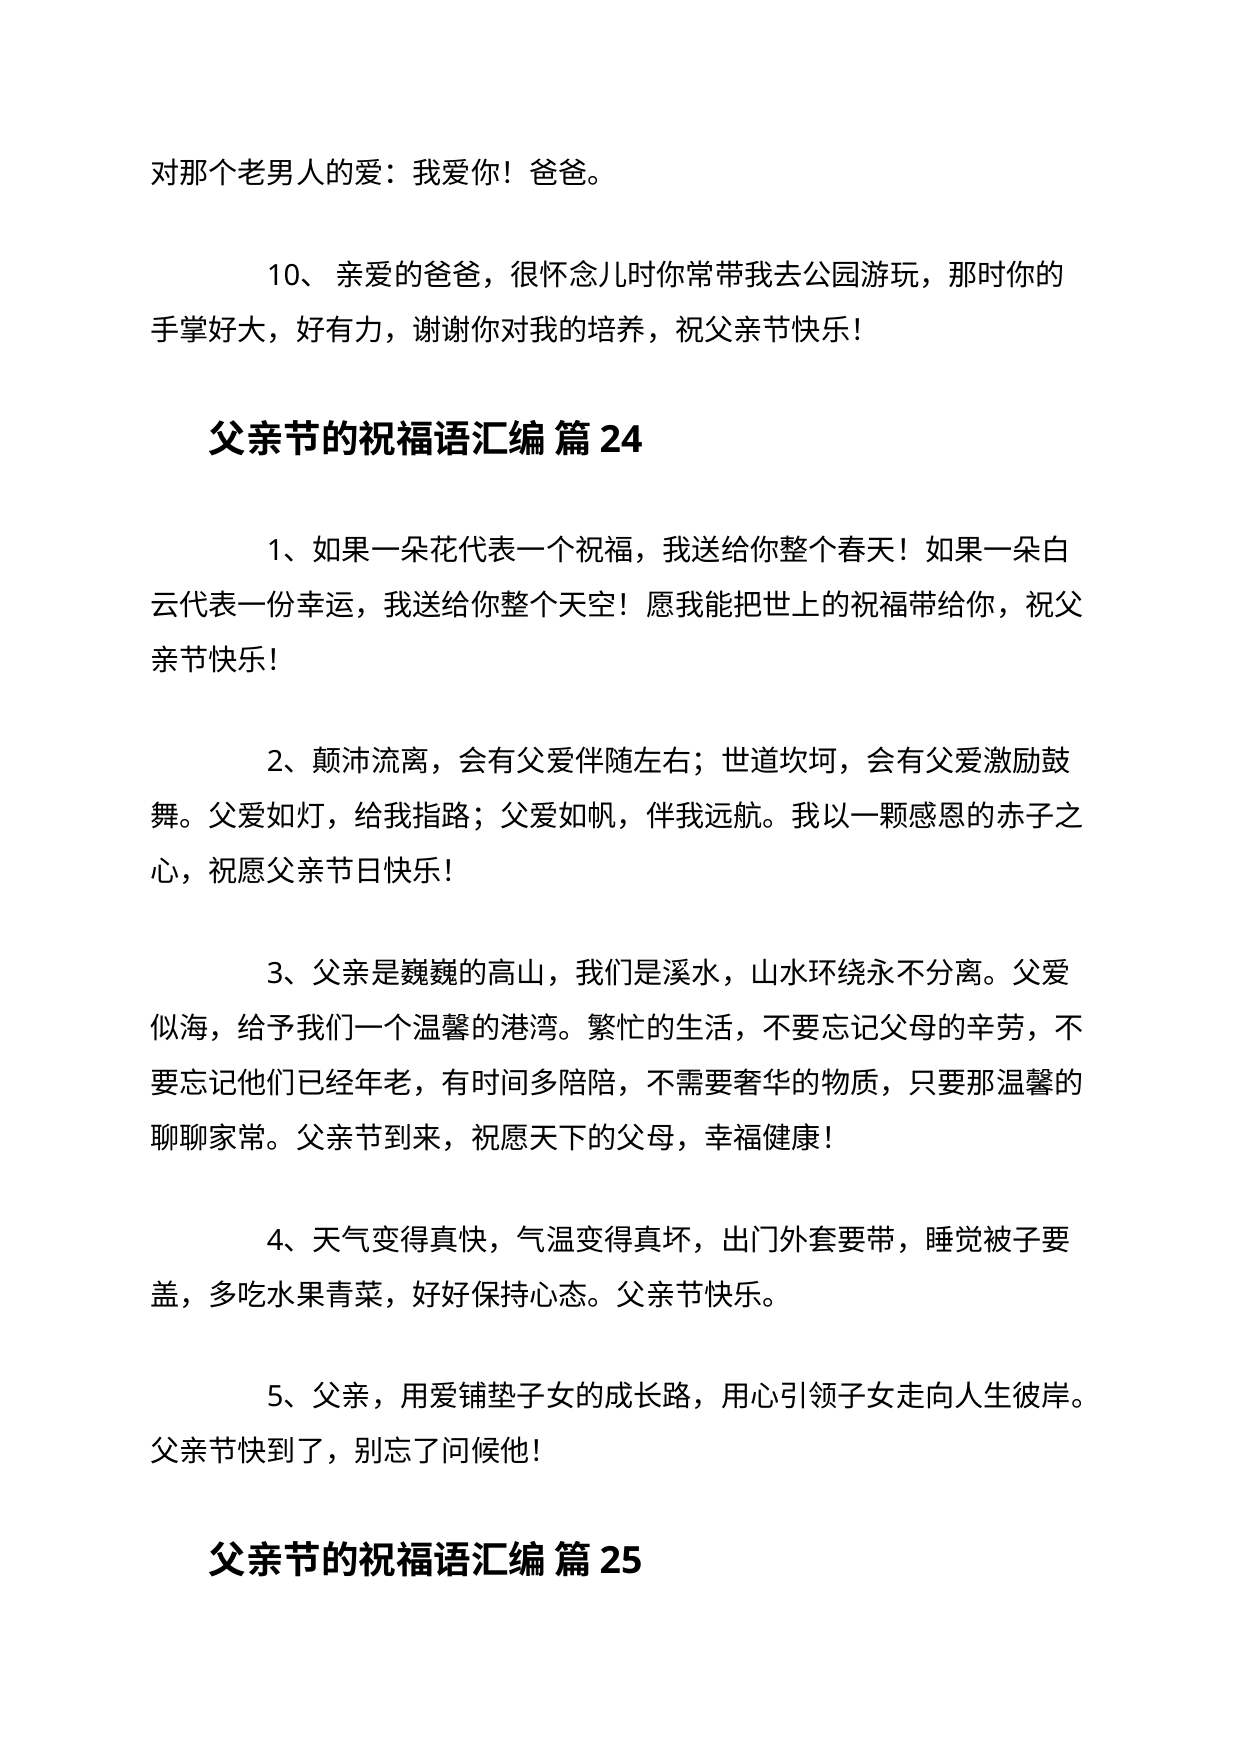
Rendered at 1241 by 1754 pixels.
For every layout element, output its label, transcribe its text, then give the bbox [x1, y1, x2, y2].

text 父亲节的祝福语汇编 篇24 [150, 408, 1090, 463]
text 2、颠沛流离，会有父爱伴随左右；世道坎坷，会有父爱激励鼓舞。父爱如灯，给我指路；父爱如帆，伴我远航。我以一颗感恩的赤子之心，祝愿父亲节日快乐！ [150, 738, 1090, 890]
text 1、如果一朵花代表一个祝福，我送给你整个春天！如果一朵白云代表一份幸运，我送给你整个天空！愿我能把世上的祝福带给你，祝父亲节快乐！ [150, 526, 1090, 678]
text 10、 亲爱的爸爸，很怀念儿时你常带我去公园游玩，那时你的手掌好大，好有力，谢谢你对我的培养，祝父亲节快乐！ [150, 252, 1090, 349]
text 5、父亲，用爱铺垫子女的成长路，用心引领子女走向人生彼岸。父亲节快到了，别忘了问候他！ [150, 1373, 1090, 1470]
text 4、天气变得真快，气温变得真坏，出门外套要带，睡觉被子要盖，多吃水果青菜，好好保持心态。父亲节快乐。 [150, 1216, 1090, 1313]
text 父亲节的祝福语汇编 篇25 [150, 1529, 1090, 1584]
text 3、父亲是巍巍的高山，我们是溪水，山水环绕永不分离。父爱似海，给予我们一个温馨的港湾。繁忙的生活，不要忘记父母的辛劳，不要忘记他们已经年老，有时间多陪陪，不需要奢华的物质，只要那温馨的聊聊家常。父亲节到来，祝愿天下的父母，幸福健康！ [150, 949, 1090, 1157]
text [150, 150, 1090, 192]
